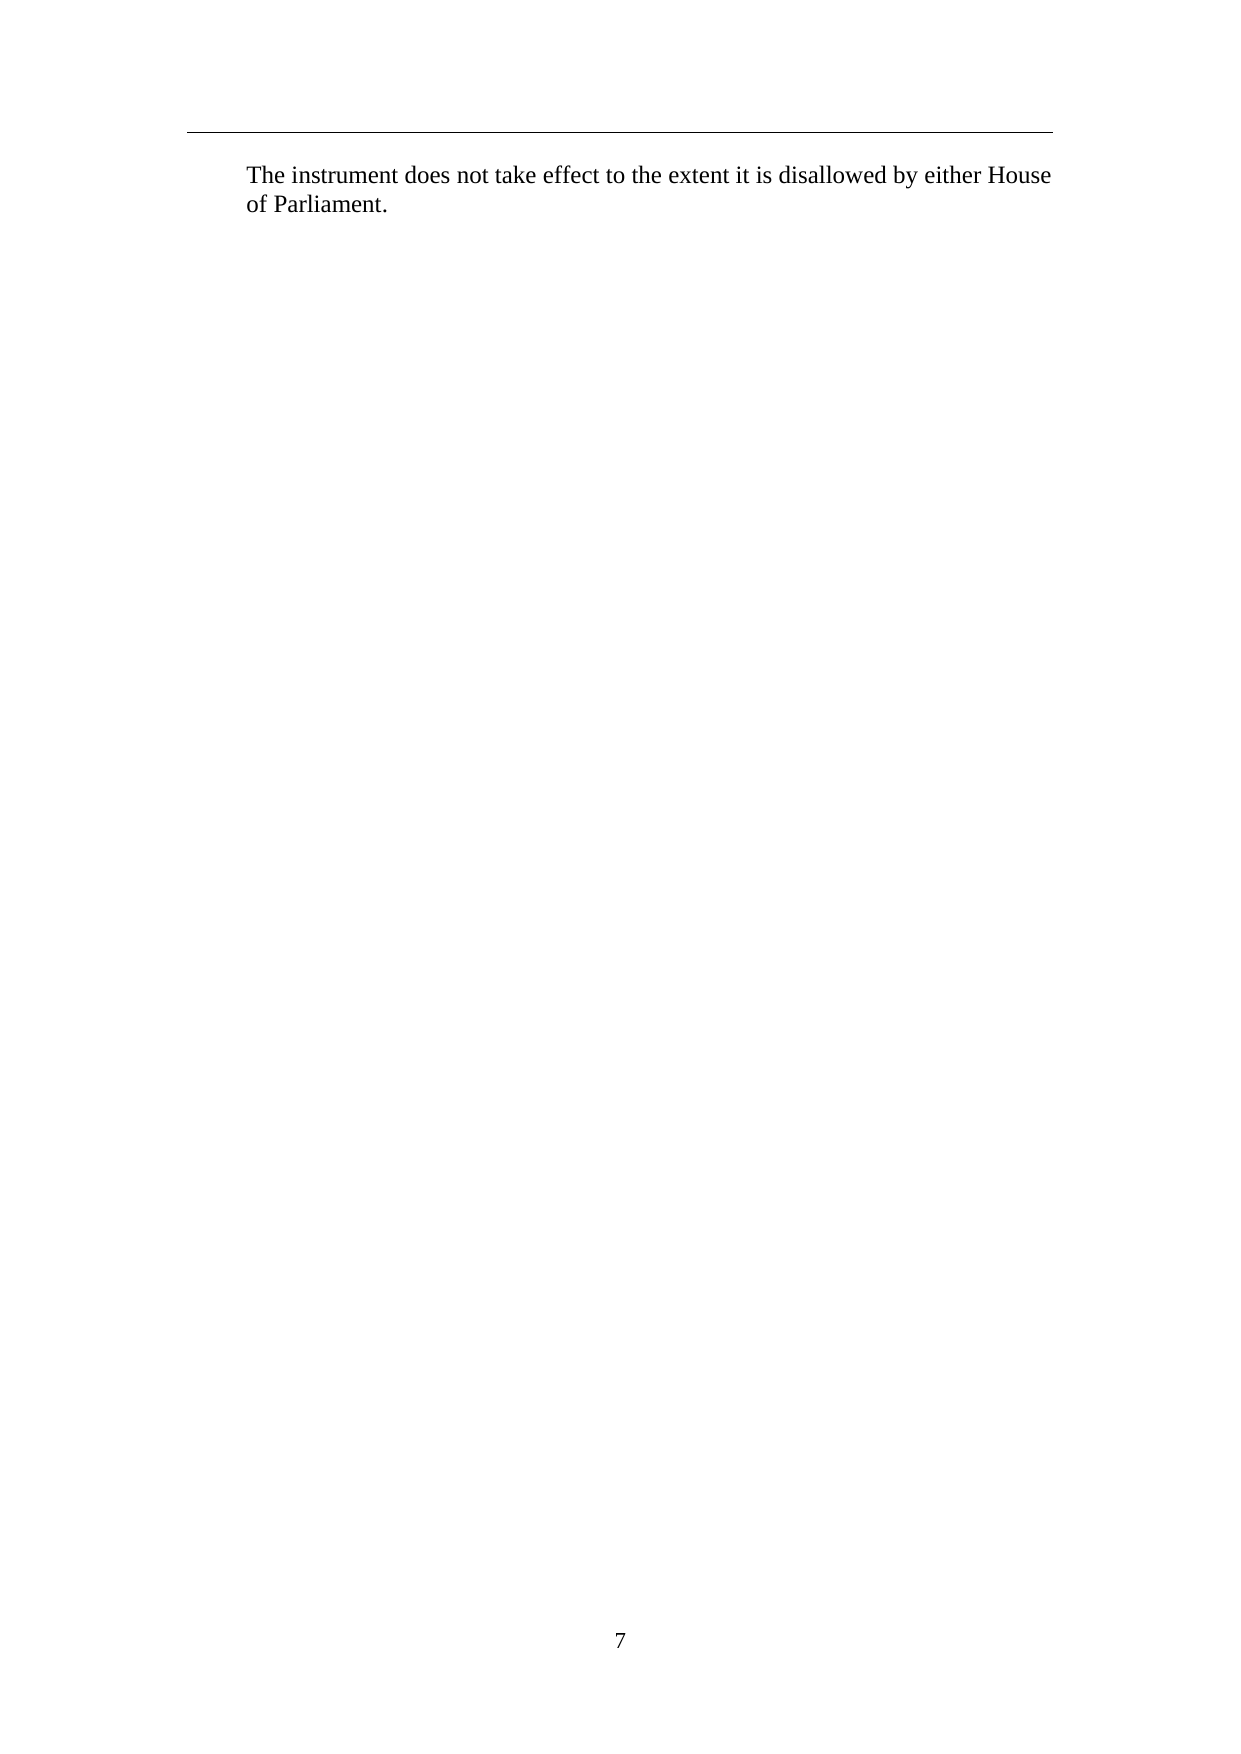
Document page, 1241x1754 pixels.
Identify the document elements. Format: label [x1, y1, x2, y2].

text [187, 160, 1053, 218]
